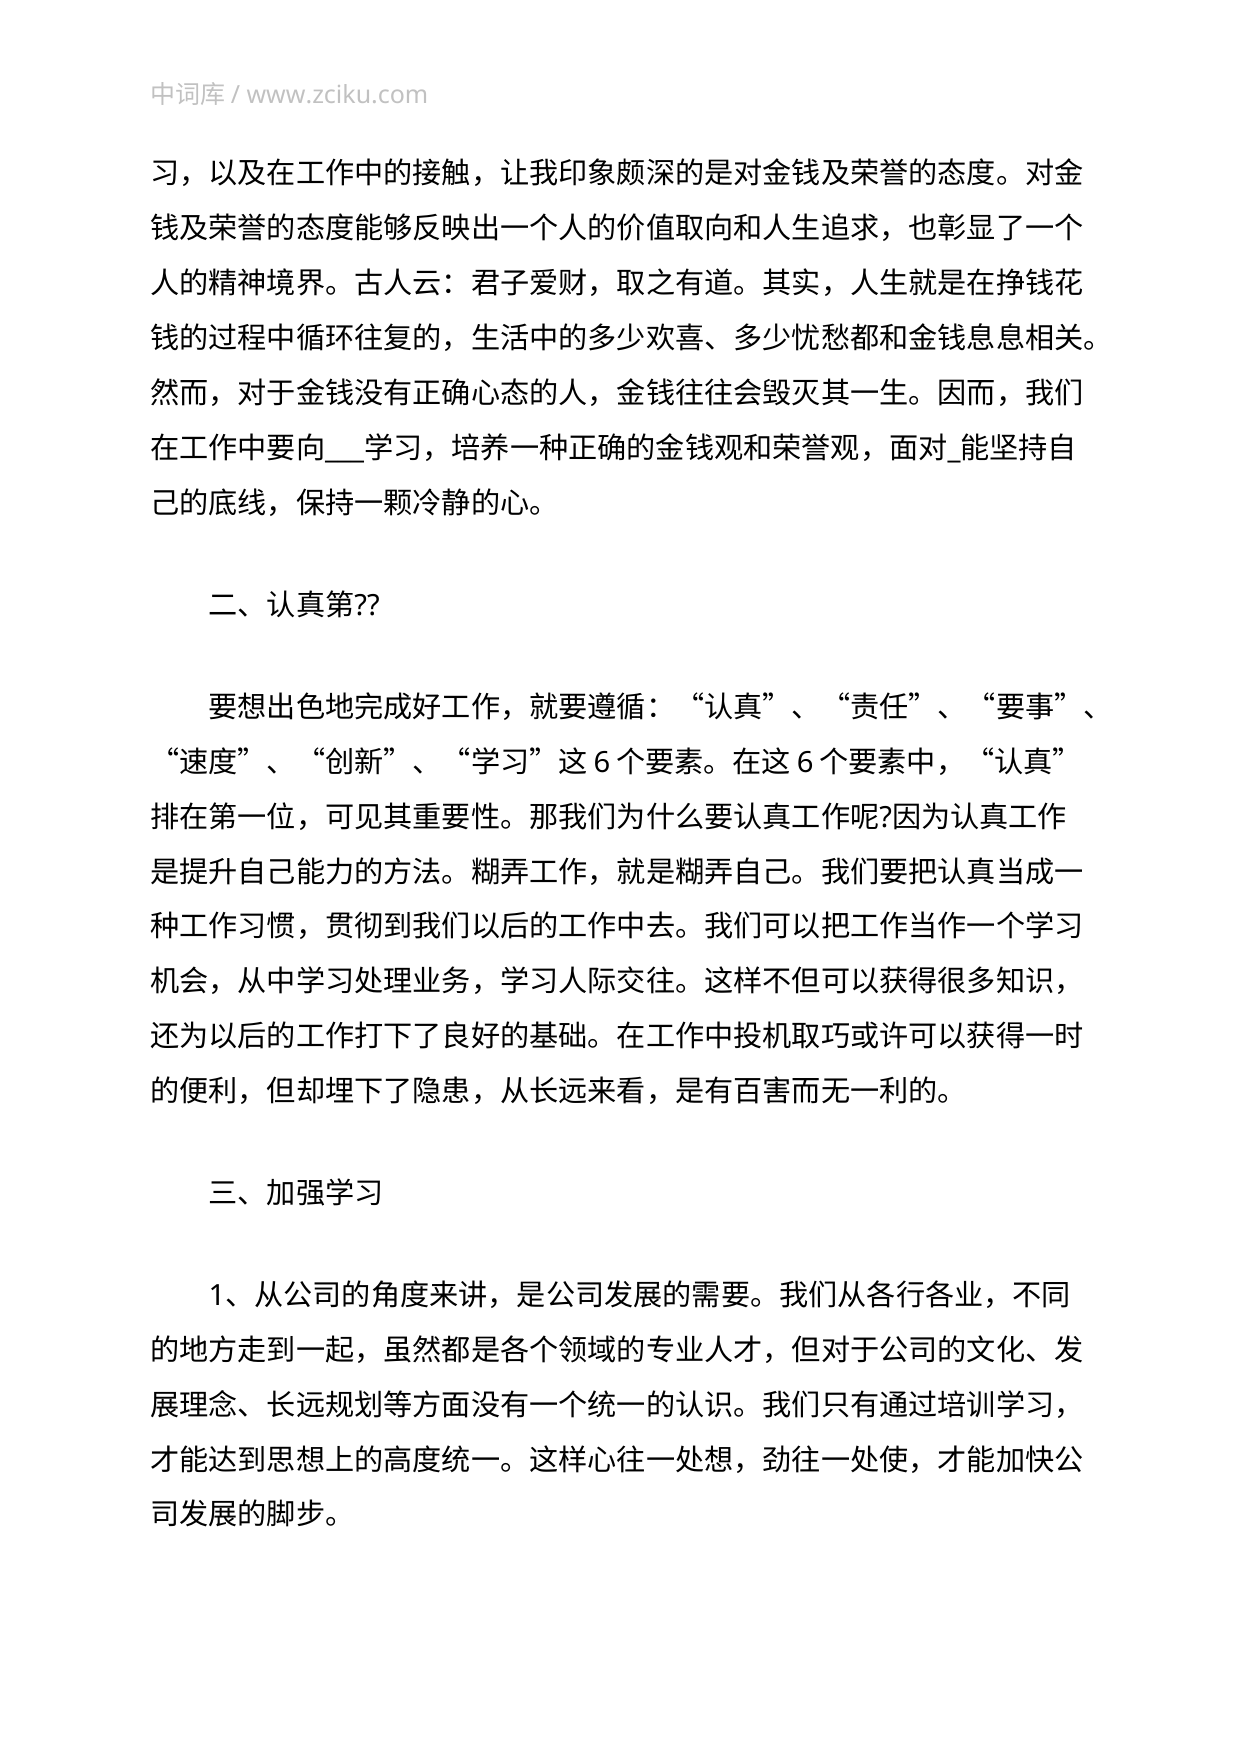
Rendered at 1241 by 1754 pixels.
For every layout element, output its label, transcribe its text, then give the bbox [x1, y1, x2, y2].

text 三、加强学习 [150, 1169, 1090, 1212]
text 1、从公司的角度来讲，是公司发展的需要。我们从各行各业，不同的地方走到一起，虽然都是各个领域的专业人才，但对于公司的文化、发展理念、长远规划等方面没有一个统一的认识。我们只有通过培训学习，才能达到思想上的高度统一。这样心往一处想，劲往一处使，才能加快公司发展的脚步。 [150, 1271, 1090, 1533]
text 要想出色地完成好工作，就要遵循：“认真”、“责任”、“要事”、“速度”、“创新”、“学习”这6个要素。在这6个要素中，“认真”排在第一位，可见其重要性。那我们为什么要认真工作呢?因为认真工作是提升自己能力的方法。糊弄工作，就是糊弄自己。我们要把认真当成一种工作习惯，贯彻到我们以后的工作中去。我们可以把工作当作一个学习机会，从中学习处理业务，学习人际交往。这样不但可以获得很多知识，还为以后的工作打下了良好的基础。在工作中投机取巧或许可以获得一时的便利，但却埋下了隐患，从长远来看，是有百害而无一利的。 [150, 683, 1090, 1110]
text 二、认真第?? [150, 581, 1090, 624]
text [150, 150, 1090, 522]
